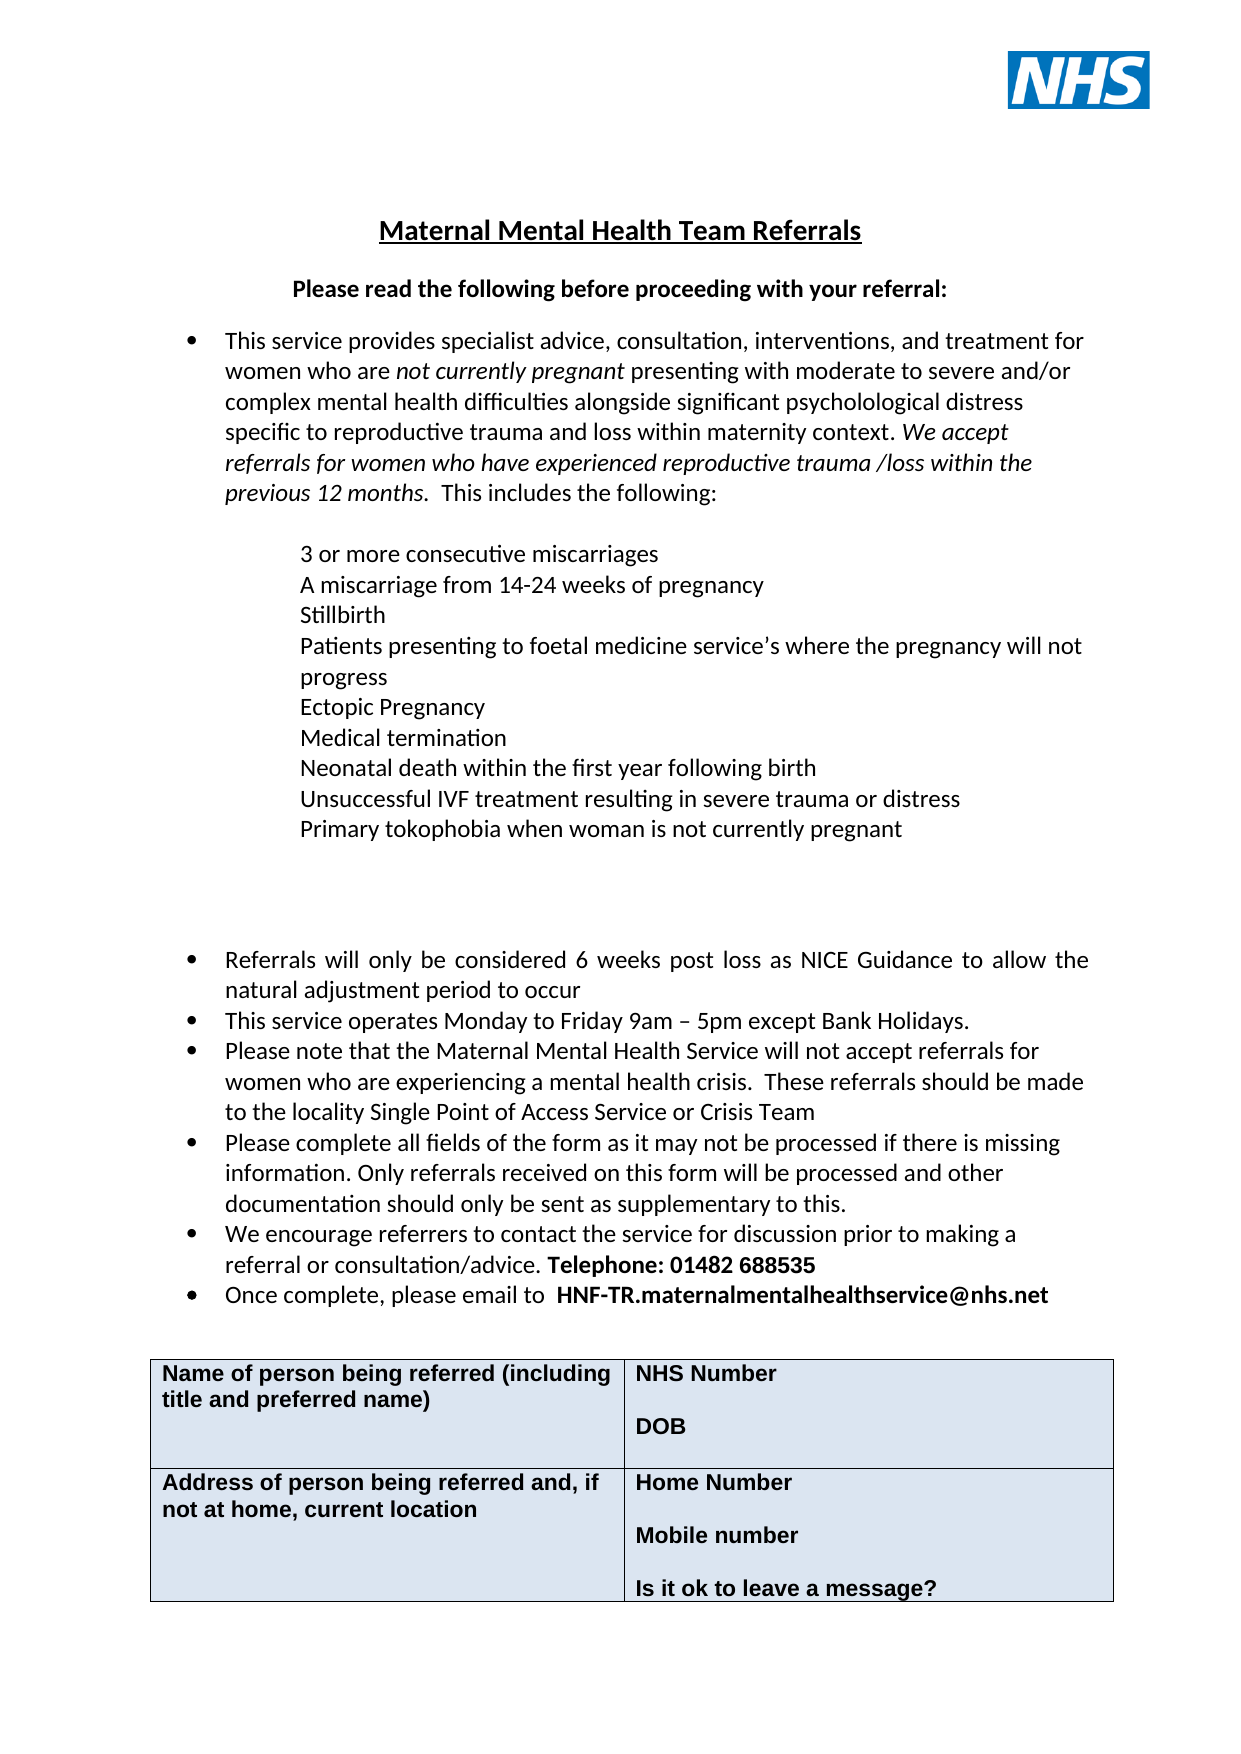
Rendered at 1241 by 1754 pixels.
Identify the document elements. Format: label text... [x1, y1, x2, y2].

list Once complete, please email to HNF-TR.maternalmentalhealthservice@nhs.net [187, 1280, 1090, 1310]
list This service provides specialist advice, consultation, interventions, and treatment for women who are not currently pregnant presenting with moderate to severe and/or complex mental health difficulties alongside significant psycholological distress specific to reproductive trauma and loss within maternity context. We accept referrals for women who have experienced reproductive trauma /loss within the previous 12 months. This includes the following: [187, 325, 1090, 508]
list This service operates Monday to Friday 9am – 5pm except Bank Holidays. [187, 1005, 1090, 1036]
list Patients presenting to foetal medicine service’s where the pregnancy will not progress [300, 630, 1090, 691]
table_cell Address of person being referred and, if not at home, current location [151, 1469, 624, 1601]
list Primary tokophobia when woman is not currently pregnant [225, 813, 1090, 844]
list A miscarriage from 14-24 weeks of pregnancy [225, 569, 1090, 599]
list We encourage referrers to contact the service for discussion prior to making a referral or consultation/advice. Telephone: 01482 688535 [187, 1219, 1090, 1280]
list Stillbirth [225, 599, 1090, 630]
table_cell Home Number Mobile number Is it ok to leave a message? [625, 1469, 1113, 1601]
text Please read the following before proceeding with your referral: [150, 273, 1090, 304]
text Maternal Mental Health Team Referrals [150, 212, 1090, 247]
table_header NHS Number DOB [625, 1360, 1113, 1468]
list Unsuccessful IVF treatment resulting in severe trauma or distress [225, 783, 1090, 813]
list Referrals will only be considered 6 weeks post loss as NICE Guidance to allow the natural adjustment period to occur [187, 944, 1090, 1005]
table_header Name of person being referred (including title and preferred name) [151, 1360, 624, 1468]
list Medical termination [300, 722, 1090, 752]
list 3 or more consecutive miscarriages [225, 538, 1090, 569]
list Please complete all fields of the form as it may not be processed if there is missing information. Only referrals received on this form will be processed and other documentation should only be sent as supplementary to this. [187, 1127, 1090, 1219]
list Please note that the Maternal Mental Health Service will not accept referrals for women who are experiencing a mental health crisis. These referrals should be made to the locality Single Point of Access Service or Crisis Team [187, 1036, 1090, 1127]
list Neonatal death within the first year following birth [300, 752, 1090, 783]
list Ectopic Pregnancy [300, 691, 1090, 722]
picture [1007, 51, 1150, 109]
